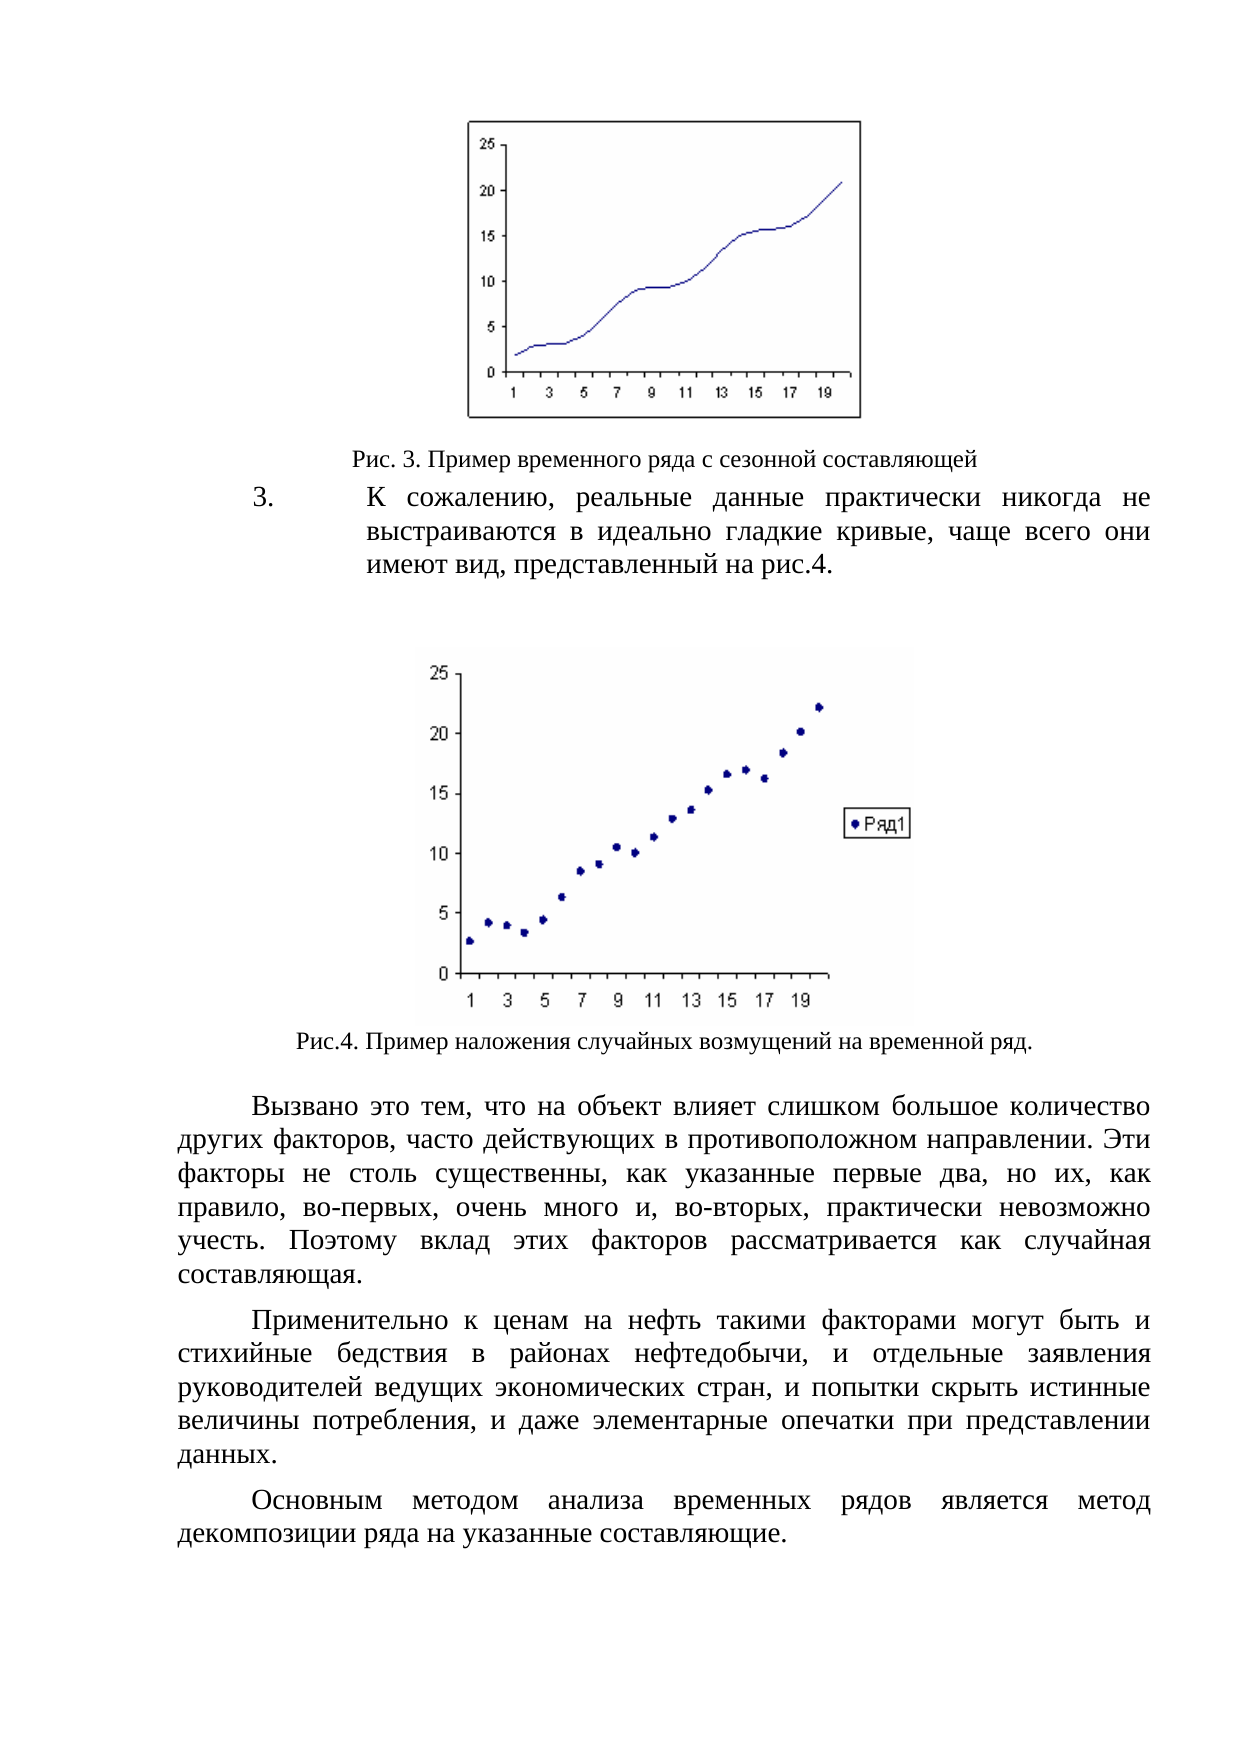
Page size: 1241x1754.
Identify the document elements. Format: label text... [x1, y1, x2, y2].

text Рис.4. Пример наложения случайных возмущений на временной ряд. [177, 1026, 1152, 1054]
picture [463, 118, 866, 420]
subtitle Рис. 3. Пример временного ряда с сезонной составляющей [177, 444, 1152, 473]
list К сожалению, реальные данные практически никогда не выстраиваются в идеально гладкие кривые, чаще всего они имеют вид, представленный на рис.4. [252, 479, 1152, 580]
text Основным методом анализа временных рядов является метод декомпозиции ряда на указанные составляющие. [177, 1482, 1152, 1549]
text Вызвано это тем, что на объект влияет слишком большое количество других факторов, часто действующих в противоположном направлении. Эти факторы не столь существенны, как указанные первые два, но их, как правило, во-первых, очень много и, во-вторых, практически невозможно учесть. Поэтому вклад этих факторов рассматривается как случайная составляющая. [177, 1088, 1152, 1289]
picture [415, 647, 914, 1026]
text Применительно к ценам на нефть такими факторами могут быть и стихийные бедствия в районах нефтедобычи, и отдельные заявления руководителей ведущих экономических стран, и попытки скрыть истинные величины потребления, и даже элементарные опечатки при представлении данных. [177, 1302, 1152, 1469]
